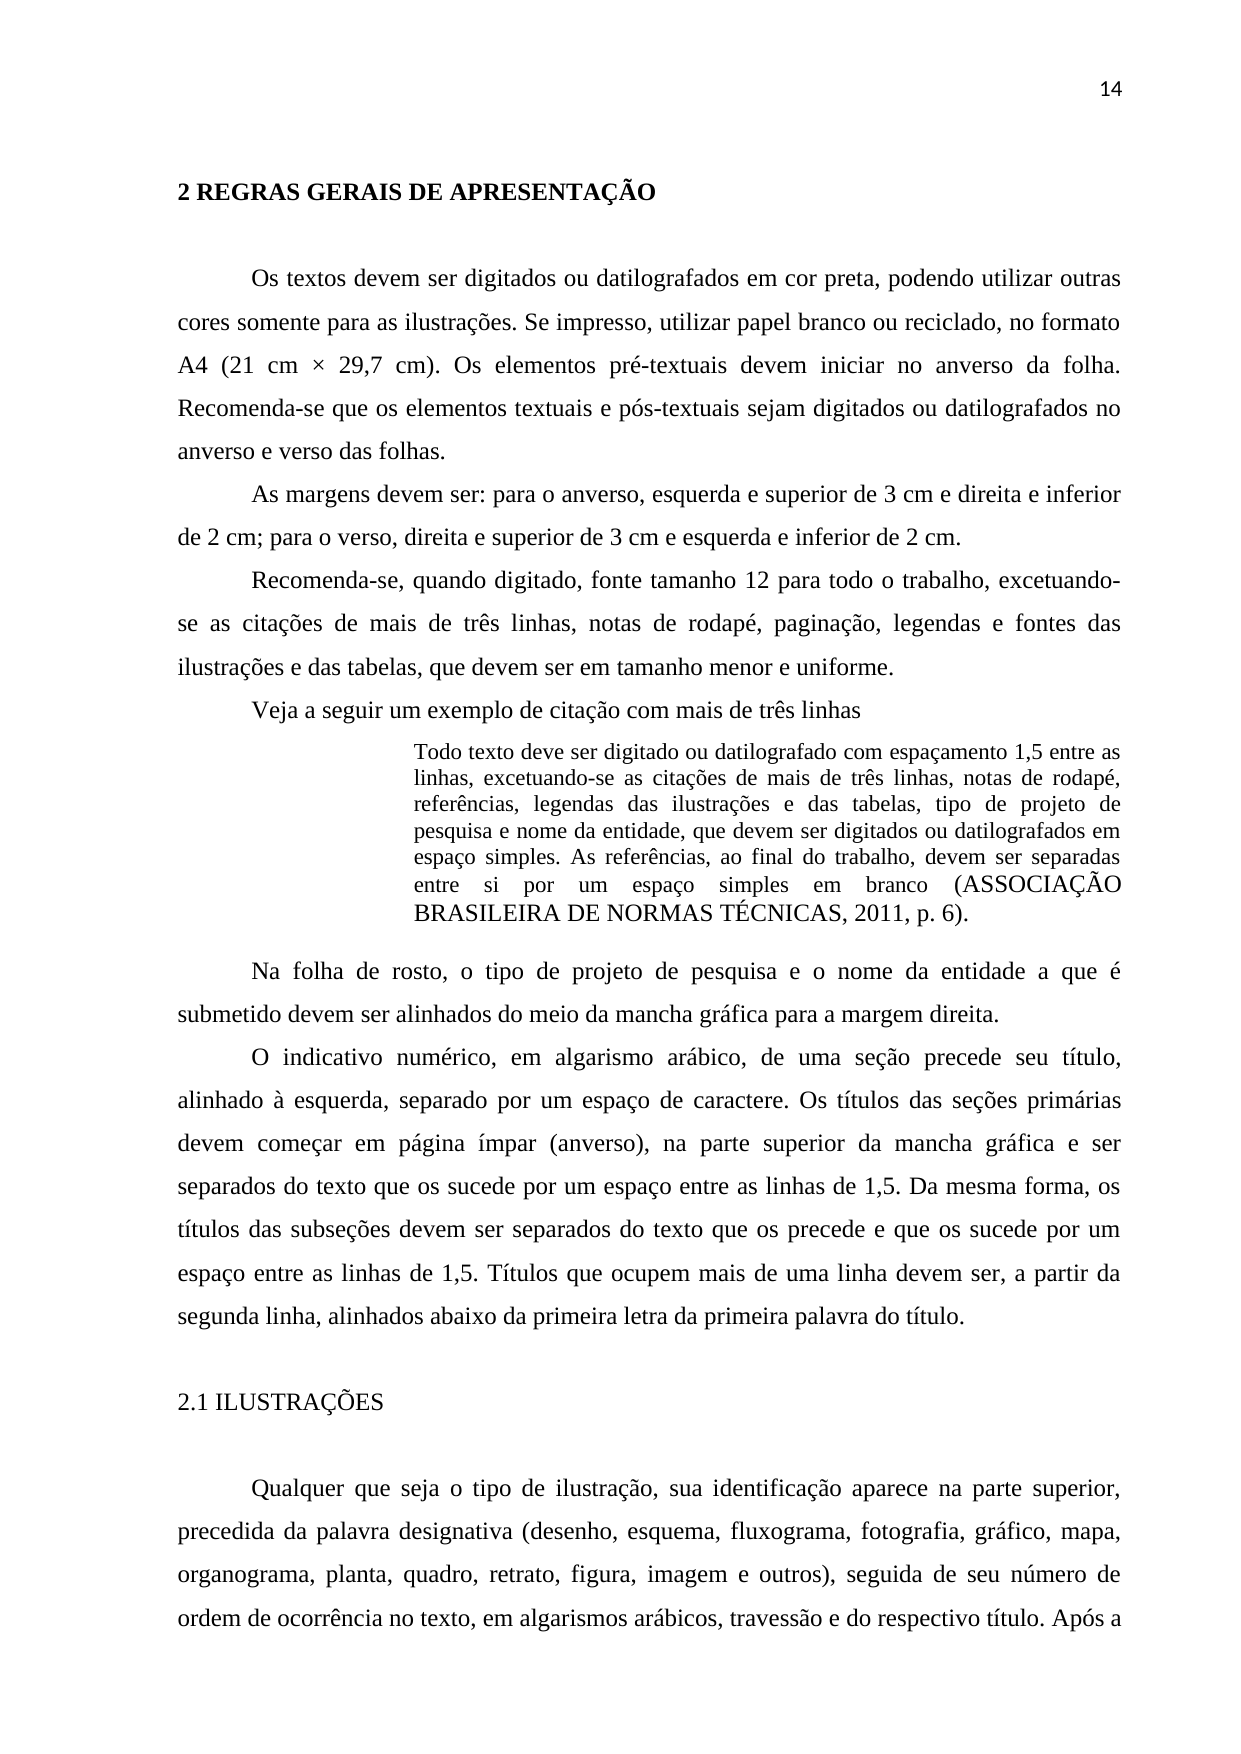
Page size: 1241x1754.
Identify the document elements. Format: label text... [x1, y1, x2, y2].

text As margens devem ser: para o anverso, esquerda e superior de 3 cm e direita e inferior de 2 cm; para o verso, direita e superior de 3 cm e esquerda e inferior de 2 cm. [177, 479, 1122, 551]
text Na folha de rosto, o tipo de projeto de pesquisa e o nome da entidade a que é submetido devem ser alinhados do meio da mancha gráfica para a margem direita. [177, 956, 1122, 1028]
text 2.1 ILUSTRAÇÕES [177, 1387, 1122, 1416]
text 2 REGRAS GERAIS DE APRESENTAÇÃO [177, 177, 1122, 206]
text Veja a seguir um exemplo de citação com mais de três linhas [177, 695, 1122, 723]
text O indicativo numérico, em algarismo arábico, de uma seção precede seu título, alinhado à esquerda, separado por um espaço de caractere. Os títulos das seções primárias devem começar em página ímpar (anverso), na parte superior da mancha gráfica e ser separados do texto que os sucede por um espaço entre as linhas de 1,5. Da mesma forma, os títulos das subseções devem ser separados do texto que os precede e que os sucede por um espaço entre as linhas de 1,5. Títulos que ocupem mais de uma linha devem ser, a partir da segunda linha, alinhados abaixo da primeira letra da primeira palavra do título. [177, 1042, 1122, 1329]
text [177, 1473, 1122, 1631]
text Recomenda-se, quando digitado, fonte tamanho 12 para todo o trabalho, excetuando-se as citações de mais de três linhas, notas de rodapé, paginação, legendas e fontes das ilustrações e das tabelas, que devem ser em tamanho menor e uniforme. [177, 565, 1122, 680]
text Todo texto deve ser digitado ou datilografado com espaçamento 1,5 entre as linhas, excetuando-se as citações de mais de três linhas, notas de rodapé, referências, legendas das ilustrações e das tabelas, tipo de projeto de pesquisa e nome da entidade, que devem ser digitados ou datilografados em espaço simples. As referências, ao final do trabalho, devem ser separadas entre si por um espaço simples em branco (ASSOCIAÇÃO BRASILEIRA DE NORMAS TÉCNICAS, 2011, p. 6). [413, 738, 1122, 927]
text Os textos devem ser digitados ou datilografados em cor preta, podendo utilizar outras cores somente para as ilustrações. Se impresso, utilizar papel branco ou reciclado, no formato A4 (21 cm × 29,7 cm). Os elementos pré-textuais devem iniciar no anverso da folha. Recomenda-se que os elementos textuais e pós-textuais sejam digitados ou datilografados no anverso e verso das folhas. [177, 263, 1122, 465]
